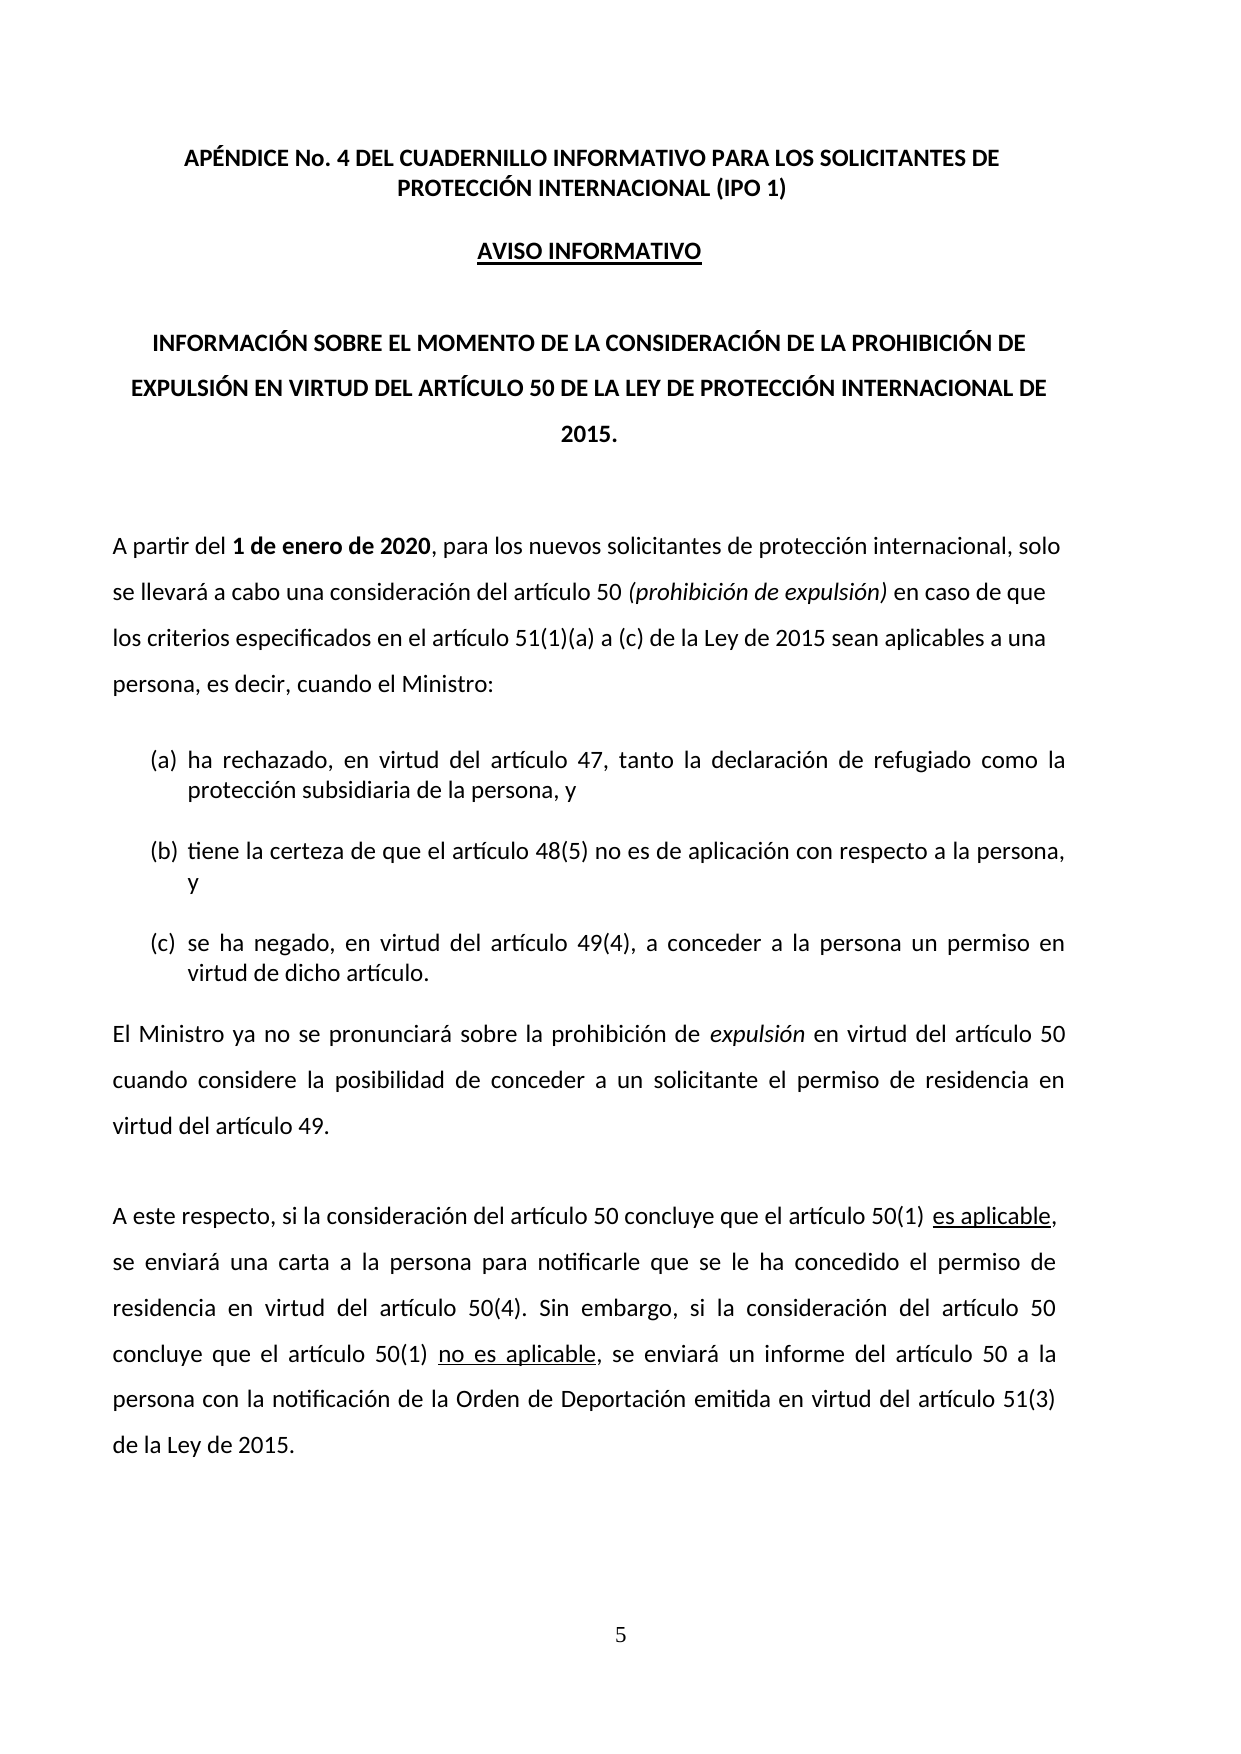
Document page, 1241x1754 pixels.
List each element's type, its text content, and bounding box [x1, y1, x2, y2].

list se ha negado, en virtud del artículo 49(4), a conceder a la persona un permiso en virtud de dicho artículo. [150, 927, 1067, 988]
text INFORMACIÓN SOBRE EL MOMENTO DE LA CONSIDERACIÓN DE LA PROHIBICIÓN DE EXPULSIÓN EN VIRTUD DEL ARTÍCULO 50 DE LA LEY DE PROTECCIÓN INTERNACIONAL DE 2015. [112, 327, 1066, 449]
text El Ministro ya no se pronunciará sobre la prohibición de expulsión en virtud del artículo 50 cuando considere la posibilidad de conceder a un solicitante el permiso de residencia en virtud del artículo 49. [112, 1018, 1066, 1140]
text A este respecto, si la consideración del artículo 50 concluye que el artículo 50(1) es aplicable, se enviará una carta a la persona para notificarle que se le ha concedido el permiso de residencia en virtud del artículo 50(4). Sin embargo, si la consideración del artículo 50 concluye que el artículo 50(1) no es aplicable, se enviará un informe del artículo 50 a la persona con la notificación de la Orden de Deportación emitida en virtud del artículo 51(3) de la Ley de 2015. [112, 1201, 1057, 1460]
text A partir del 1 de enero de 2020, para los nuevos solicitantes de protección internacional, solo se llevará a cabo una consideración del artículo 50 (prohibición de expulsión) en caso de que los criterios especificados en el artículo 51(1)(a) a (c) de la Ley de 2015 sean aplicables a una persona, es decir, cuando el Ministro: [112, 531, 1066, 698]
text AVISO INFORMATIVO [112, 236, 1066, 266]
list tiene la certeza de que el artículo 48(5) no es de aplicación con respecto a la persona, y [150, 836, 1067, 897]
text APÉNDICE No. 4 DEL CUADERNILLO INFORMATIVO PARA LOS SOLICITANTES DE PROTECCIÓN INTERNACIONAL (IPO 1) [135, 142, 1049, 203]
list ha rechazado, en virtud del artículo 47, tanto la declaración de refugiado como la protección subsidiaria de la persona, y [150, 744, 1067, 805]
